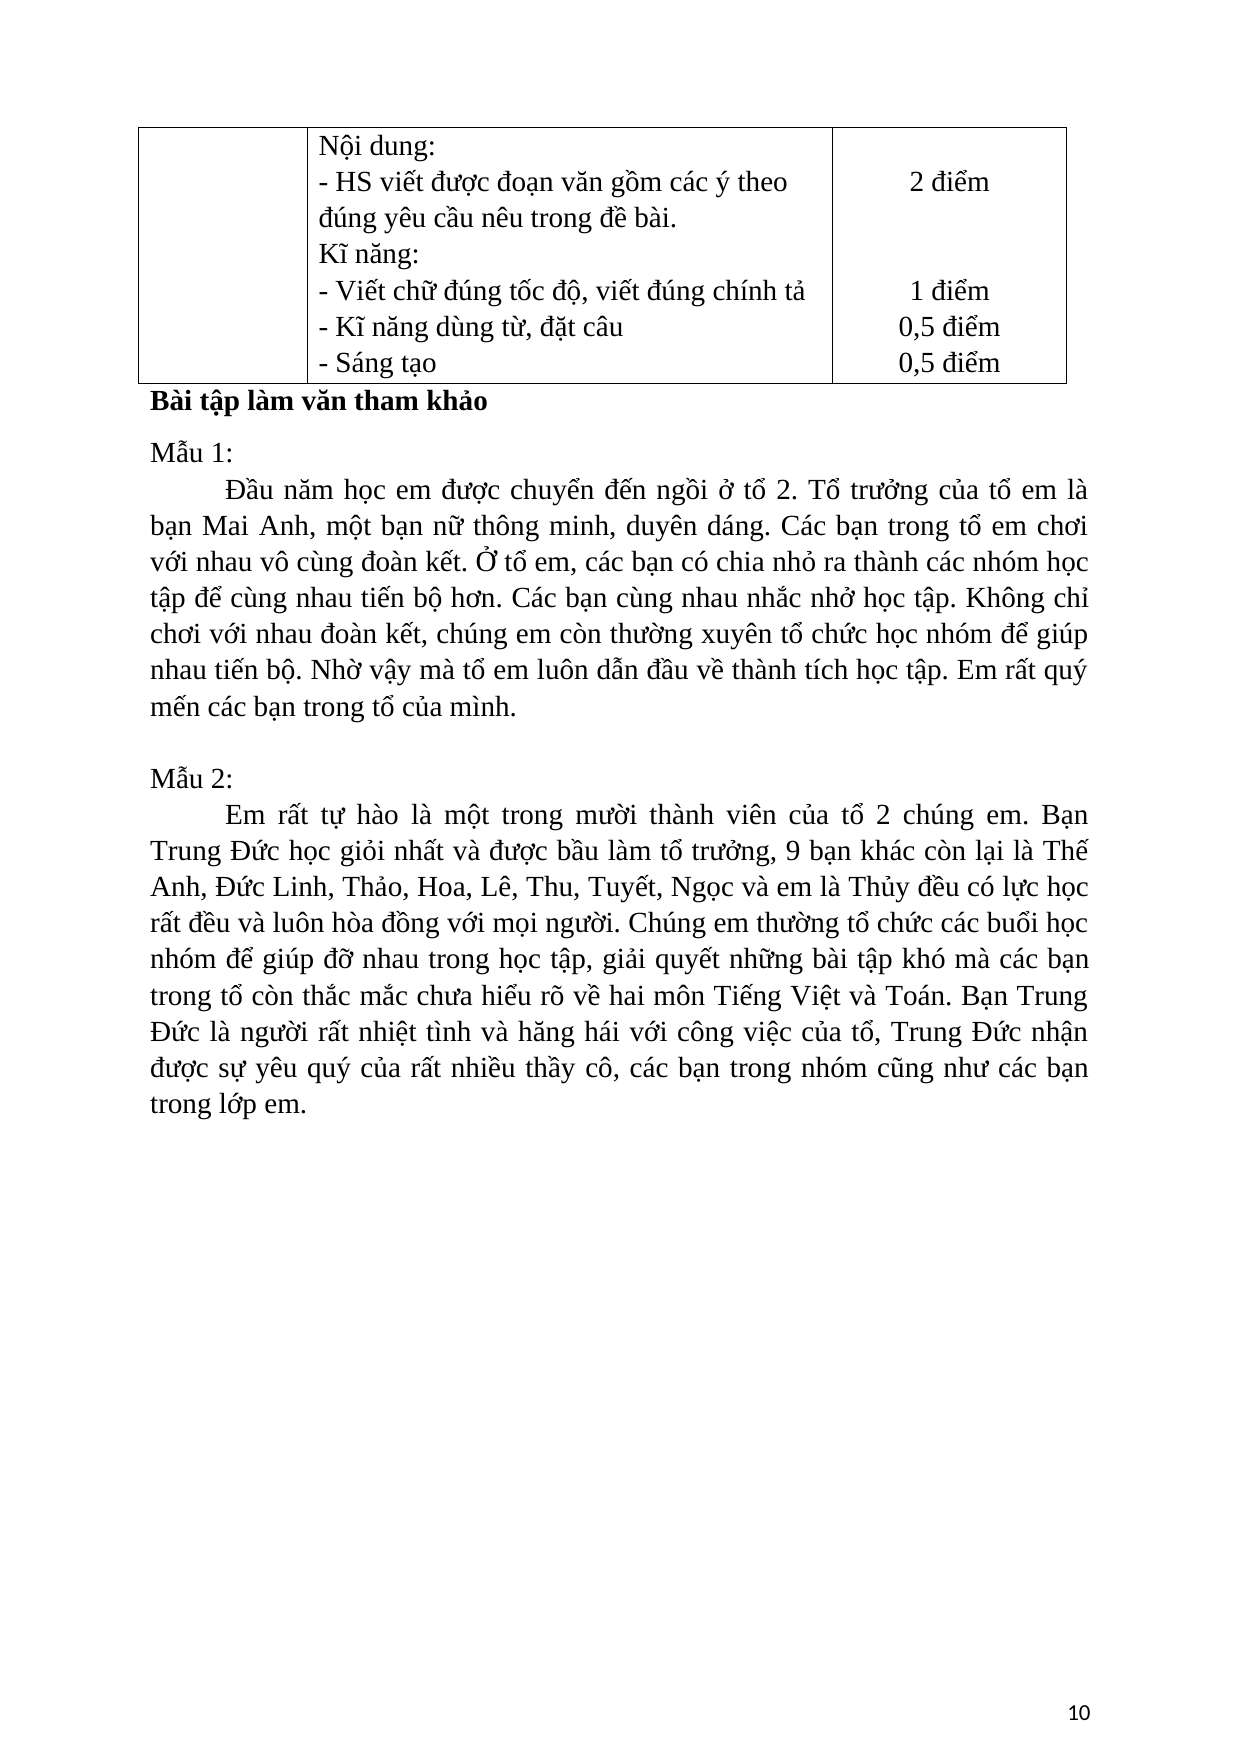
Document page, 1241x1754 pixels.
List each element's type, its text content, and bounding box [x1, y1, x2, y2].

table_cell 2 điểm 1 điểm 0,5 điểm 0,5 điểm [833, 128, 1066, 382]
text Em rất tự hào là một trong mười thành viên của tổ 2 chúng em. Bạn Trung Đức học giỏi nhất và được bầu làm tổ trưởng, 9 bạn khác còn lại là Thế Anh, Đức Linh, Thảo, Hoa, Lê, Thu, Tuyết, Ngọc và em là Thủy đều có lực học rất đều và luôn hòa đồng với mọi người. Chúng em thường tổ chức các buổi học nhóm để giúp đỡ nhau trong học tập, giải quyết những bài tập khó mà các bạn trong tổ còn thắc mắc chưa hiểu rõ về hai môn Tiếng Việt và Toán. Bạn Trung Đức là người rất nhiệt tình và hăng hái với công việc của tổ, Trung Đức nhận được sự yêu quý của rất nhiều thầy cô, các bạn trong nhóm cũng như các bạn trong lớp em. [150, 797, 1090, 1120]
text Đầu năm học em được chuyển đến ngồi ở tổ 2. Tổ trưởng của tổ em là bạn Mai Anh, một bạn nữ thông minh, duyên dáng. Các bạn trong tổ em chơi với nhau vô cùng đoàn kết. Ở tổ em, các bạn có chia nhỏ ra thành các nhóm học tập để cùng nhau tiến bộ hơn. Các bạn cùng nhau nhắc nhở học tập. Không chỉ chơi với nhau đoàn kết, chúng em còn thường xuyên tổ chức học nhóm để giúp nhau tiến bộ. Nhờ vậy mà tổ em luôn dẫn đầu về thành tích học tập. Em rất quý mến các bạn trong tổ của mình. [150, 472, 1090, 722]
text Bài tập làm văn tham khảo [150, 383, 1090, 417]
text Mẫu 2: [150, 761, 1090, 794]
table_cell [139, 128, 307, 382]
text Mẫu 1: [150, 436, 1090, 469]
table_cell Nội dung: - HS viết được đoạn văn gồm các ý theo đúng yêu cầu nêu trong đề bài. Kĩ năng: - Viết chữ đúng tốc độ, viết đúng chính tả - Kĩ năng dùng từ, đặt câu - Sáng tạo [308, 128, 832, 382]
